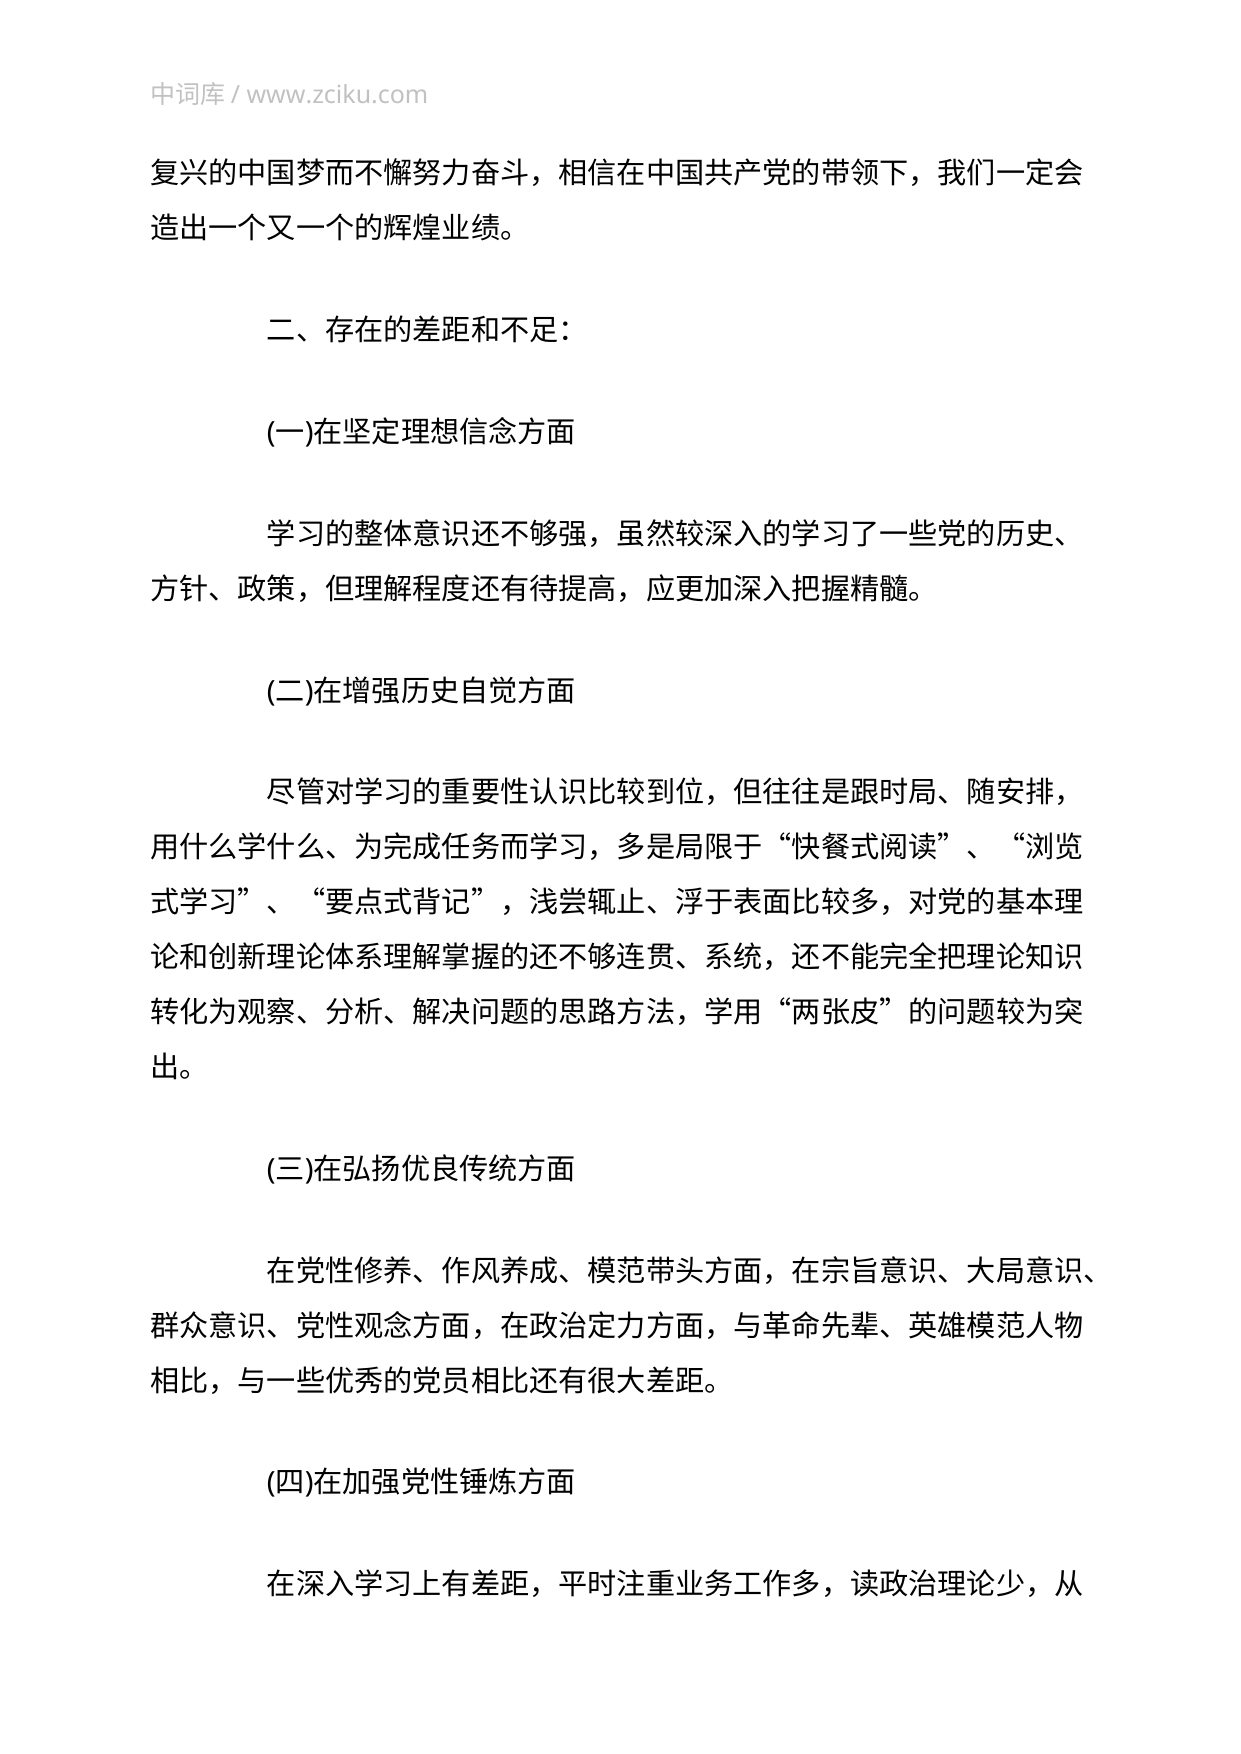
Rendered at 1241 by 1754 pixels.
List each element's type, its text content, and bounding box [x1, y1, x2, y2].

text 尽管对学习的重要性认识比较到位，但往往是跟时局、随安排，用什么学什么、为完成任务而学习，多是局限于“快餐式阅读”、“浏览式学习”、“要点式背记”，浅尝辄止、浮于表面比较多，对党的基本理论和创新理论体系理解掌握的还不够连贯、系统，还不能完全把理论知识转化为观察、分析、解决问题的思路方法，学用“两张皮”的问题较为突出。 [150, 769, 1090, 1086]
text (一)在坚定理想信念方面 [150, 408, 1090, 451]
text (三)在弘扬优良传统方面 [150, 1145, 1090, 1188]
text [150, 150, 1090, 247]
text 在党性修养、作风养成、模范带头方面，在宗旨意识、大局意识、群众意识、党性观念方面，在政治定力方面，与革命先辈、英雄模范人物相比，与一些优秀的党员相比还有很大差距。 [150, 1247, 1090, 1399]
text (四)在加强党性锤炼方面 [150, 1459, 1090, 1501]
text 学习的整体意识还不够强，虽然较深入的学习了一些党的历史、方针、政策，但理解程度还有待提高，应更加深入把握精髓。 [150, 510, 1090, 608]
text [150, 1561, 1090, 1603]
text 二、存在的差距和不足： [150, 307, 1090, 349]
text (二)在增强历史自觉方面 [150, 667, 1090, 709]
